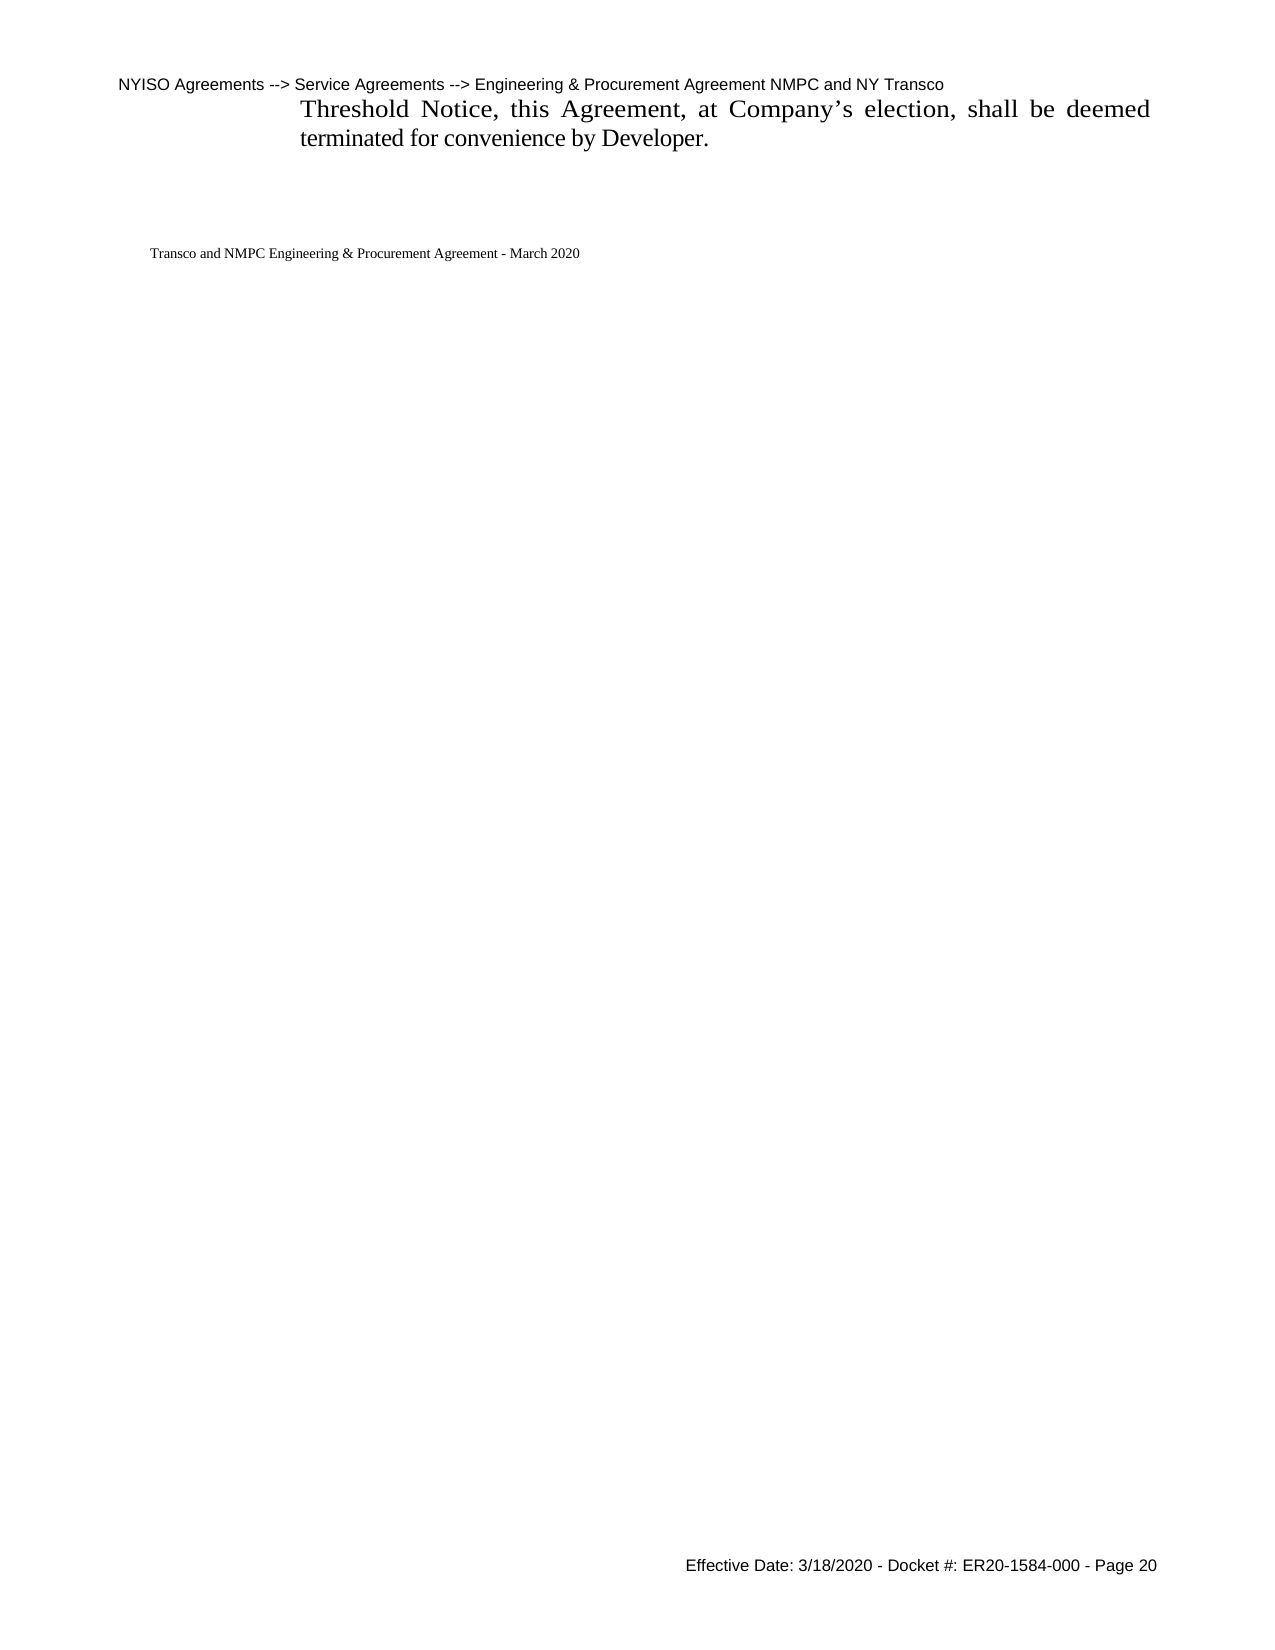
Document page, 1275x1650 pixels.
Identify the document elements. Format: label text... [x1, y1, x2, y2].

text Transco and NMPC Engineering & Procurement Agreement - March 2020 [150, 246, 1275, 262]
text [300, 94, 1151, 152]
